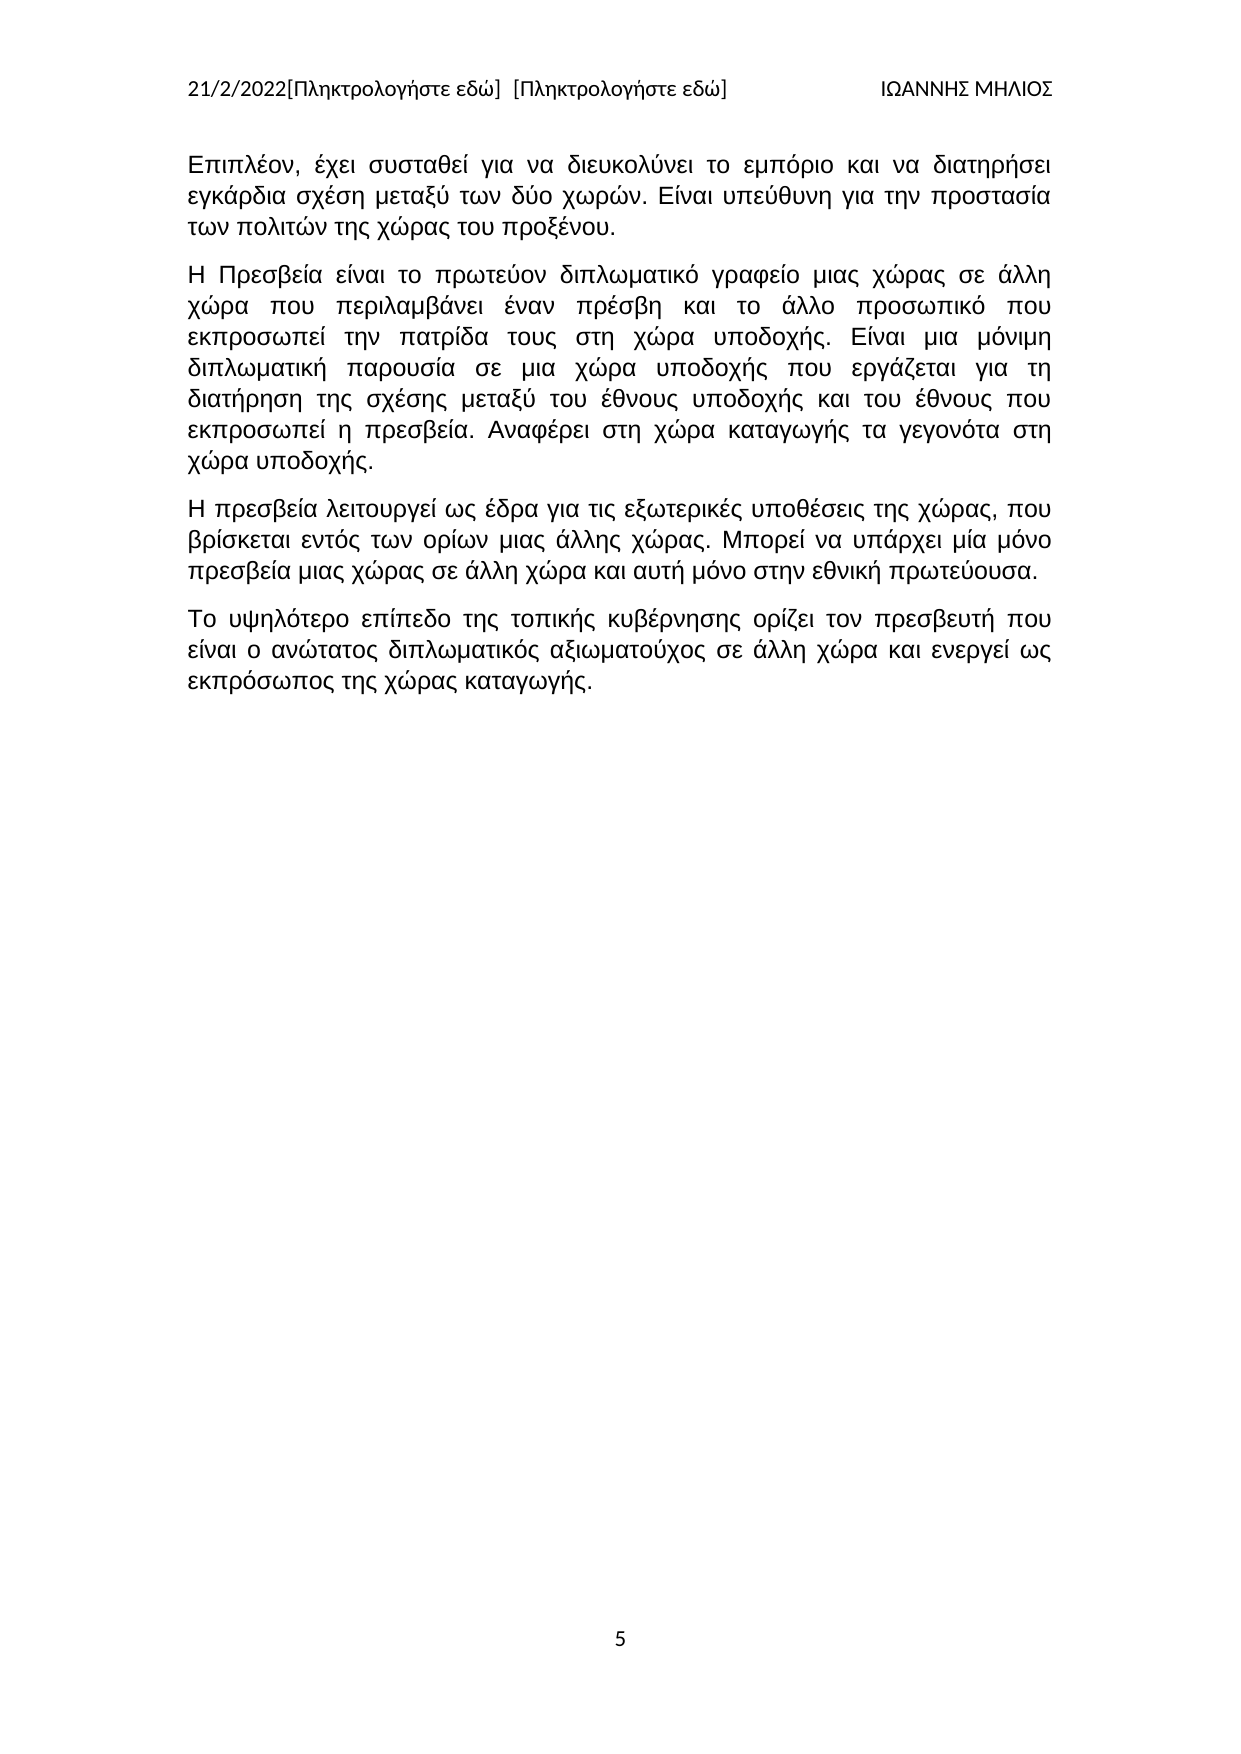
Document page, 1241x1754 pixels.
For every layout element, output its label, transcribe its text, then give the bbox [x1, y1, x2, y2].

text Επιπλέον, έχει συσταθεί για να διευκολύνει το εμπόριο και να διατηρήσει εγκάρδια σχέση μεταξύ των δύο χωρών. Είναι υπεύθυνη για την προστασία των πολιτών της χώρας του προξένου. [187, 150, 1053, 241]
text Η πρεσβεία λειτουργεί ως έδρα για τις εξωτερικές υποθέσεις της χώρας, που βρίσκεται εντός των ορίων μιας άλλης χώρας. Μπορεί να υπάρχει μία μόνο πρεσβεία μιας χώρας σε άλλη χώρα και αυτή μόνο στην εθνική πρωτεύουσα. [187, 494, 1053, 584]
text Το υψηλότερο επίπεδο της τοπικής κυβέρνησης ορίζει τον πρεσβευτή που είναι ο ανώτατος διπλωματικός αξιωματούχος σε άλλη χώρα και ενεργεί ως εκπρόσωπος της χώρας καταγωγής. [187, 603, 1053, 694]
text Η Πρεσβεία είναι το πρωτεύον διπλωματικό γραφείο μιας χώρας σε άλλη χώρα που περιλαμβάνει έναν πρέσβη και το άλλο προσωπικό που εκπροσωπεί την πατρίδα τους στη χώρα υποδοχής. Είναι μια μόνιμη διπλωματική παρουσία σε μια χώρα υποδοχής που εργάζεται για τη διατήρηση της σχέσης μεταξύ του έθνους υποδοχής και του έθνους που εκπροσωπεί η πρεσβεία. Αναφέρει στη χώρα καταγωγής τα γεγονότα στη χώρα υποδοχής. [187, 260, 1053, 475]
